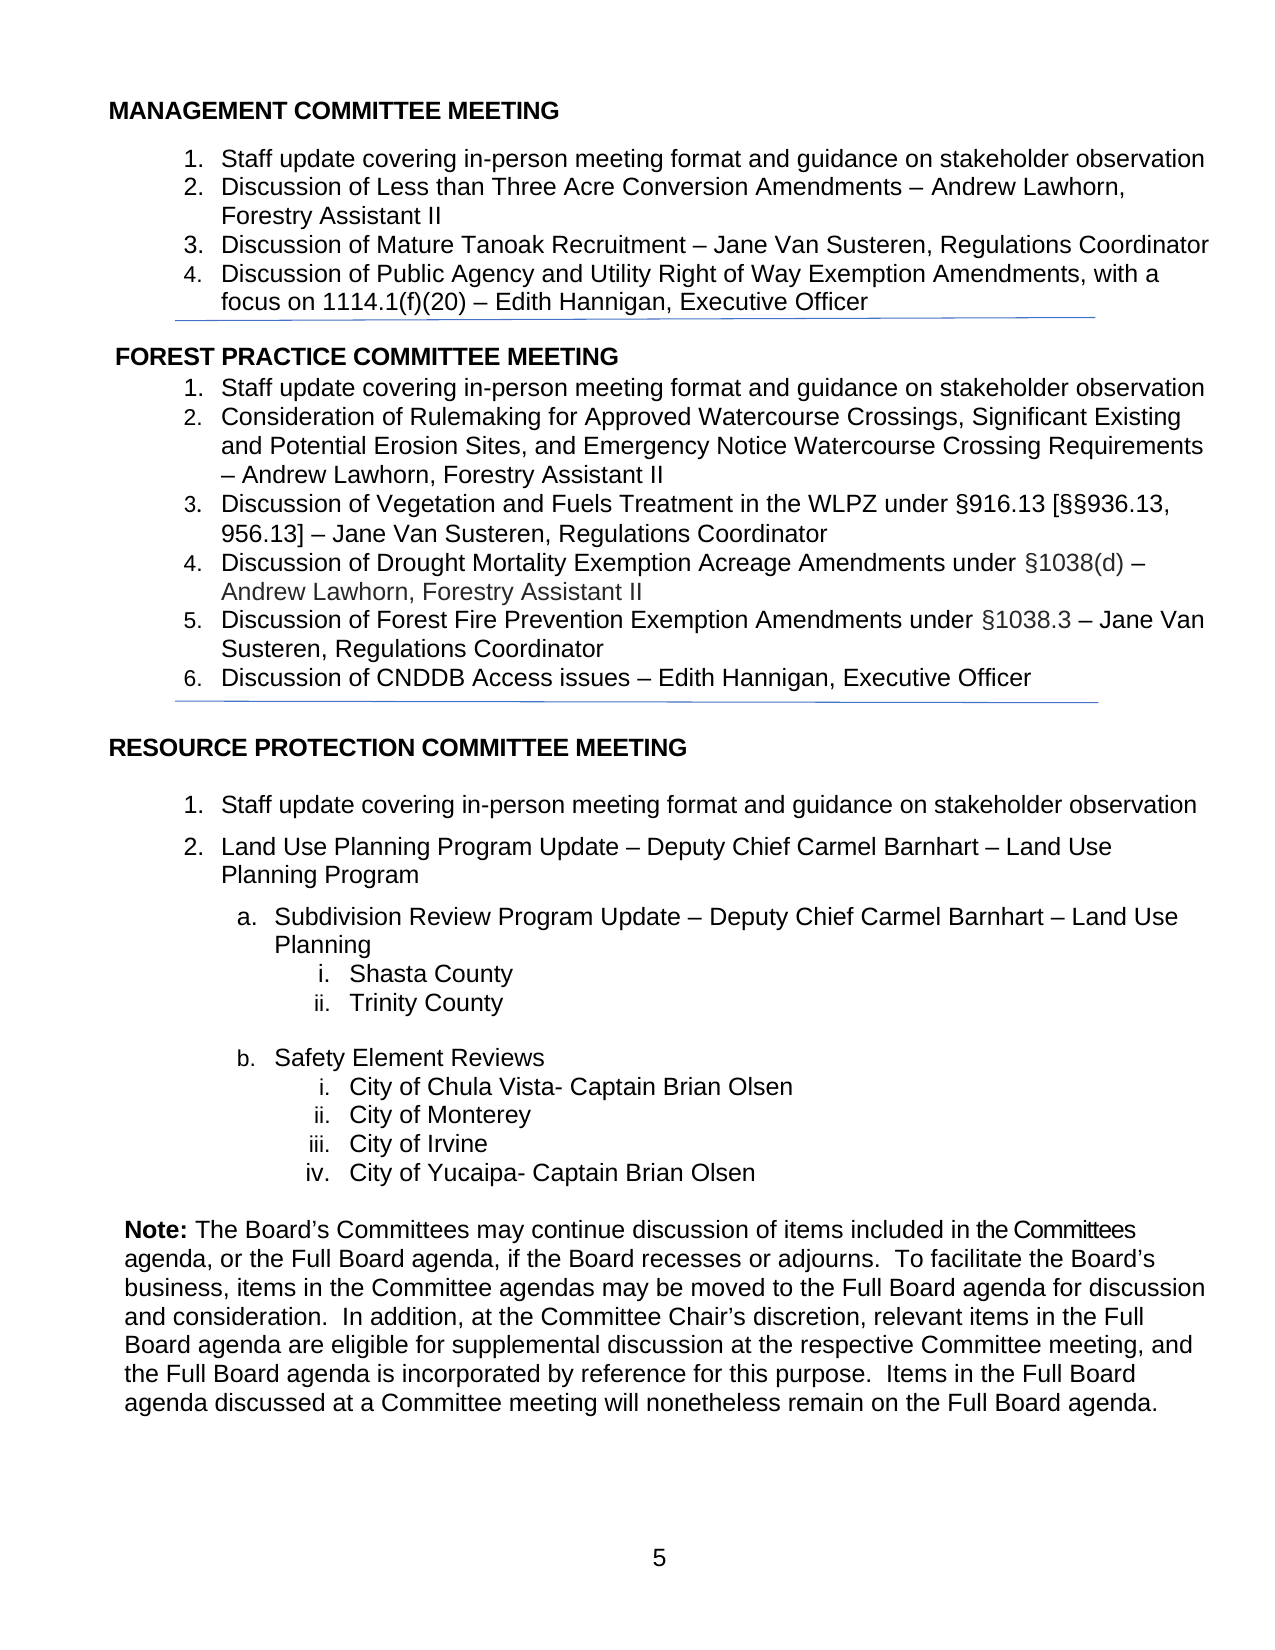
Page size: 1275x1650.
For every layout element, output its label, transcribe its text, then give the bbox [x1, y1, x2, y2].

list Discussion of Mature Tanoak Recruitment – Jane Van Susteren, Regulations Coordinator [183, 230, 1210, 258]
list Staff update covering in-person meeting format and guidance on stakeholder observation [183, 790, 1210, 819]
list City of Irvine [330, 1129, 1210, 1158]
list Shasta County [330, 959, 1210, 988]
list City of Chula Vista- Captain Brian Olsen [330, 1072, 1210, 1100]
text MANAGEMENT COMMITTEE MEETING [108, 96, 1210, 124]
text RESOURCE PROTECTION COMMITTEE MEETING [108, 733, 1211, 761]
list Discussion of Public Agency and Utility Right of Way Exemption Amendments, with a focus on 1114.1(f)(20) – Edith Hannigan, Executive Officer [183, 258, 1210, 316]
list Land Use Planning Program Update – Deputy Chief Carmel Barnhart – Land Use Planning Program [183, 831, 1210, 889]
list Subdivision Review Program Update – Deputy Chief Carmel Barnhart – Land Use Planning [237, 901, 1210, 959]
list City of Monterey [330, 1100, 1210, 1129]
list Consideration of Rulemaking for Approved Watercourse Crossings, Significant Existing and Potential Erosion Sites, and Emergency Notice Watercourse Crossing Requirements – Andrew Lawhorn, Forestry Assistant II [183, 402, 1210, 488]
list Staff update covering in-person meeting format and guidance on stakeholder observation [183, 143, 1210, 172]
list Staff update covering in-person meeting format and guidance on stakeholder observation [183, 373, 1210, 402]
text FOREST PRACTICE COMMITTEE MEETING [108, 342, 1210, 371]
list Discussion of Drought Mortality Exemption Acreage Amendments under §1038(d) – Andrew Lawhorn, Forestry Assistant II [183, 548, 1210, 605]
list Discussion of Less than Three Acre Conversion Amendments – Andrew Lawhorn, Forestry Assistant II [183, 172, 1210, 230]
list Trinity County [330, 988, 1210, 1016]
text Note: The Board’s Committees may continue discussion of items included in the Committees agenda, or the Full Board agenda, if the Board recesses or adjourns. To facilitate the Board’s business, items in the Committee agendas may be moved to the Full Board agenda for discussion and consideration. In addition, at the Committee Chair’s discretion, relevant items in the Full Board agenda are eligible for supplemental discussion at the respective Committee meeting, and the Full Board agenda is incorporated by reference for this purpose. Items in the Full Board agenda discussed at a Committee meeting will nonetheless remain on the Full Board agenda. [124, 1215, 1210, 1417]
list Discussion of Forest Fire Prevention Exemption Amendments under §1038.3 – Jane Van Susteren, Regulations Coordinator [183, 605, 1210, 663]
list City of Yucaipa- Captain Brian Olsen [330, 1158, 1210, 1187]
list Discussion of Vegetation and Fuels Treatment in the WLPZ under §916.13 [§§936.13, 956.13] – Jane Van Susteren, Regulations Coordinator [183, 488, 1210, 548]
list Discussion of CNDDB Access issues – Edith Hannigan, Executive Officer [183, 663, 1210, 691]
list Safety Element Reviews [237, 1043, 1210, 1072]
